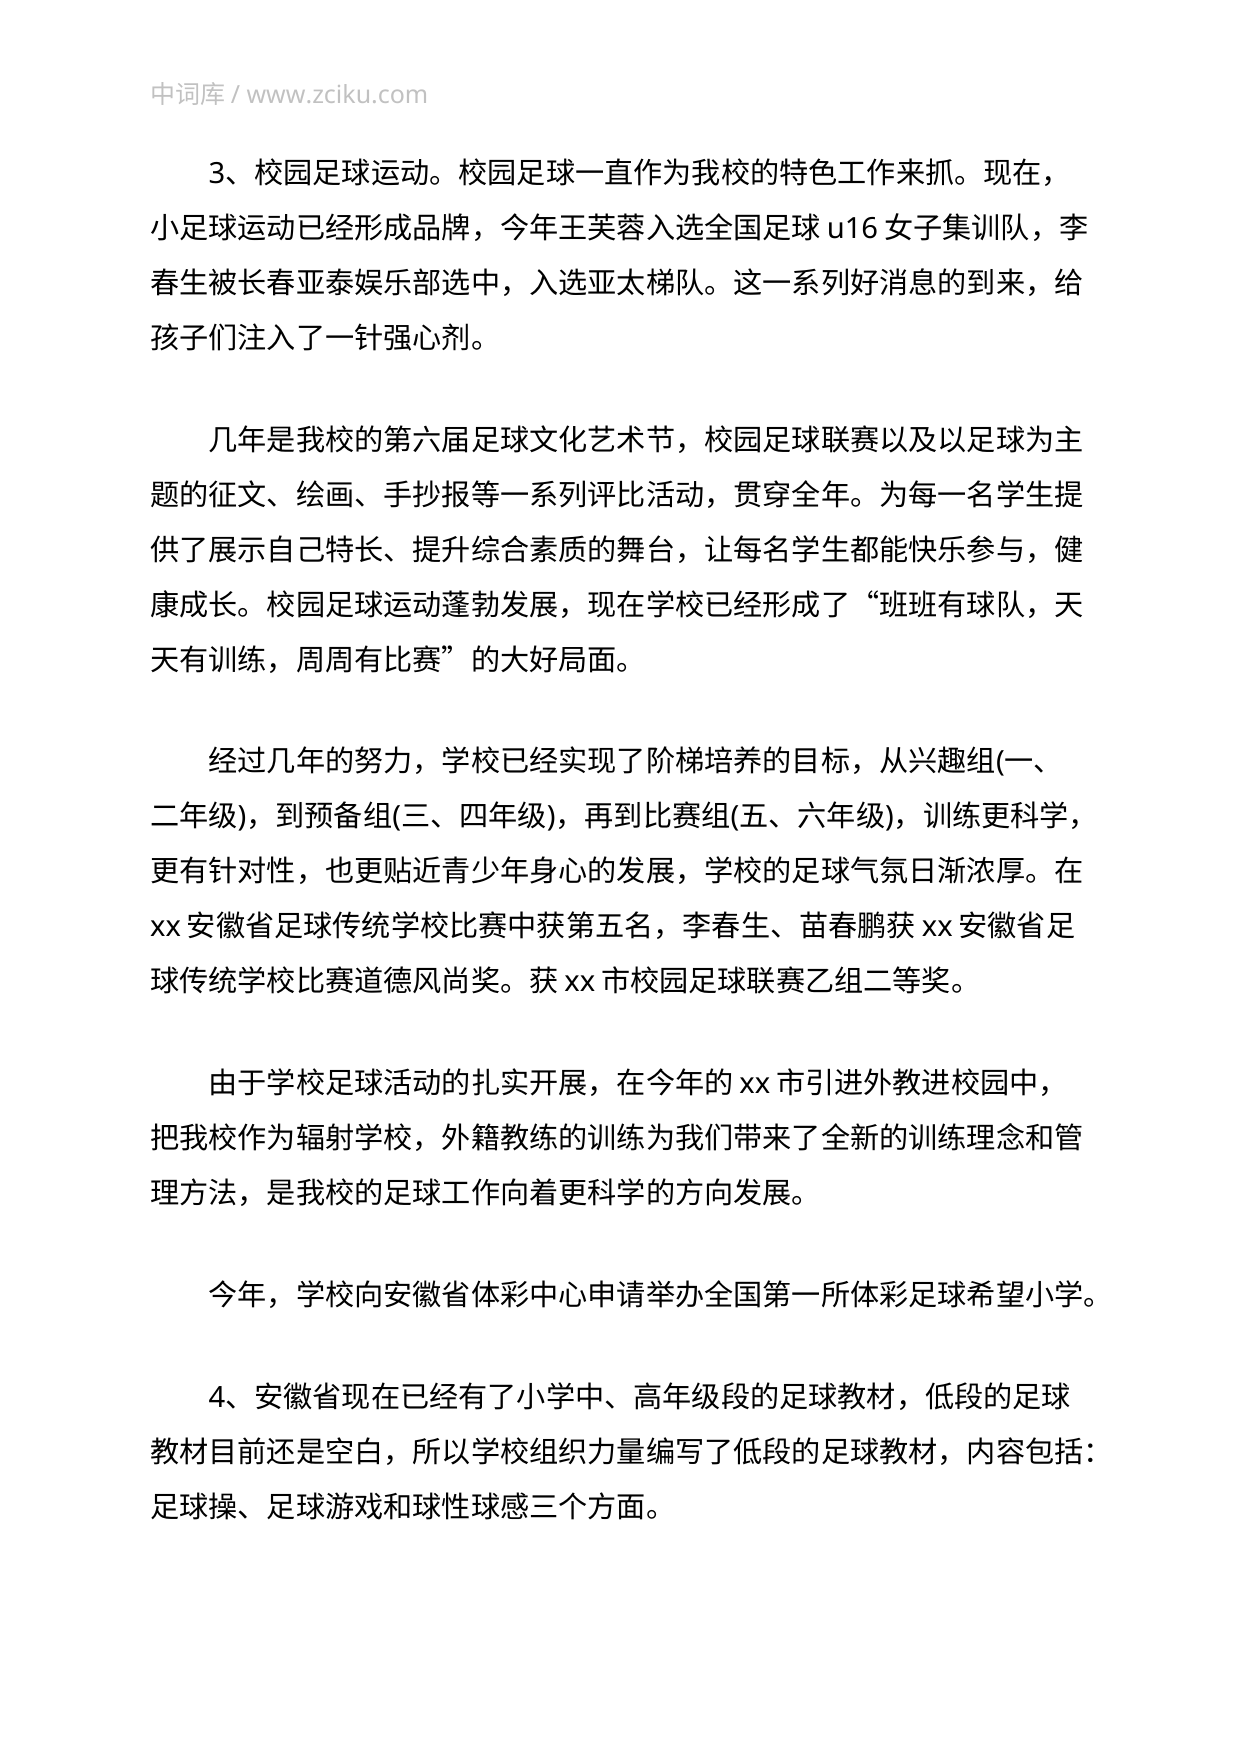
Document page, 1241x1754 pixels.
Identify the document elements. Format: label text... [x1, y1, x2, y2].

text 今年，学校向安徽省体彩中心申请举办全国第一所体彩足球希望小学。 [150, 1272, 1090, 1314]
text 4、安徽省现在已经有了小学中、高年级段的足球教材，低段的足球教材目前还是空白，所以学校组织力量编写了低段的足球教材，内容包括：足球操、足球游戏和球性球感三个方面。 [150, 1373, 1090, 1526]
text 几年是我校的第六届足球文化艺术节，校园足球联赛以及以足球为主题的征文、绘画、手抄报等一系列评比活动，贯穿全年。为每一名学生提供了展示自己特长、提升综合素质的舞台，让每名学生都能快乐参与，健康成长。校园足球运动蓬勃发展，现在学校已经形成了“班班有球队，天天有训练，周周有比赛”的大好局面。 [150, 417, 1090, 678]
text 3、校园足球运动。校园足球一直作为我校的特色工作来抓。现在，小足球运动已经形成品牌，今年王芙蓉入选全国足球u16女子集训队，李春生被长春亚泰娱乐部选中，入选亚太梯队。这一系列好消息的到来，给孩子们注入了一针强心剂。 [150, 150, 1090, 357]
text 由于学校足球活动的扎实开展，在今年的xx市引进外教进校园中，把我校作为辐射学校，外籍教练的训练为我们带来了全新的训练理念和管理方法，是我校的足球工作向着更科学的方向发展。 [150, 1060, 1090, 1212]
text 经过几年的努力，学校已经实现了阶梯培养的目标，从兴趣组(一、二年级)，到预备组(三、四年级)，再到比赛组(五、六年级)，训练更科学，更有针对性，也更贴近青少年身心的发展，学校的足球气氛日渐浓厚。在xx安徽省足球传统学校比赛中获第五名，李春生、苗春鹏获xx安徽省足球传统学校比赛道德风尚奖。获xx市校园足球联赛乙组二等奖。 [150, 738, 1090, 1000]
